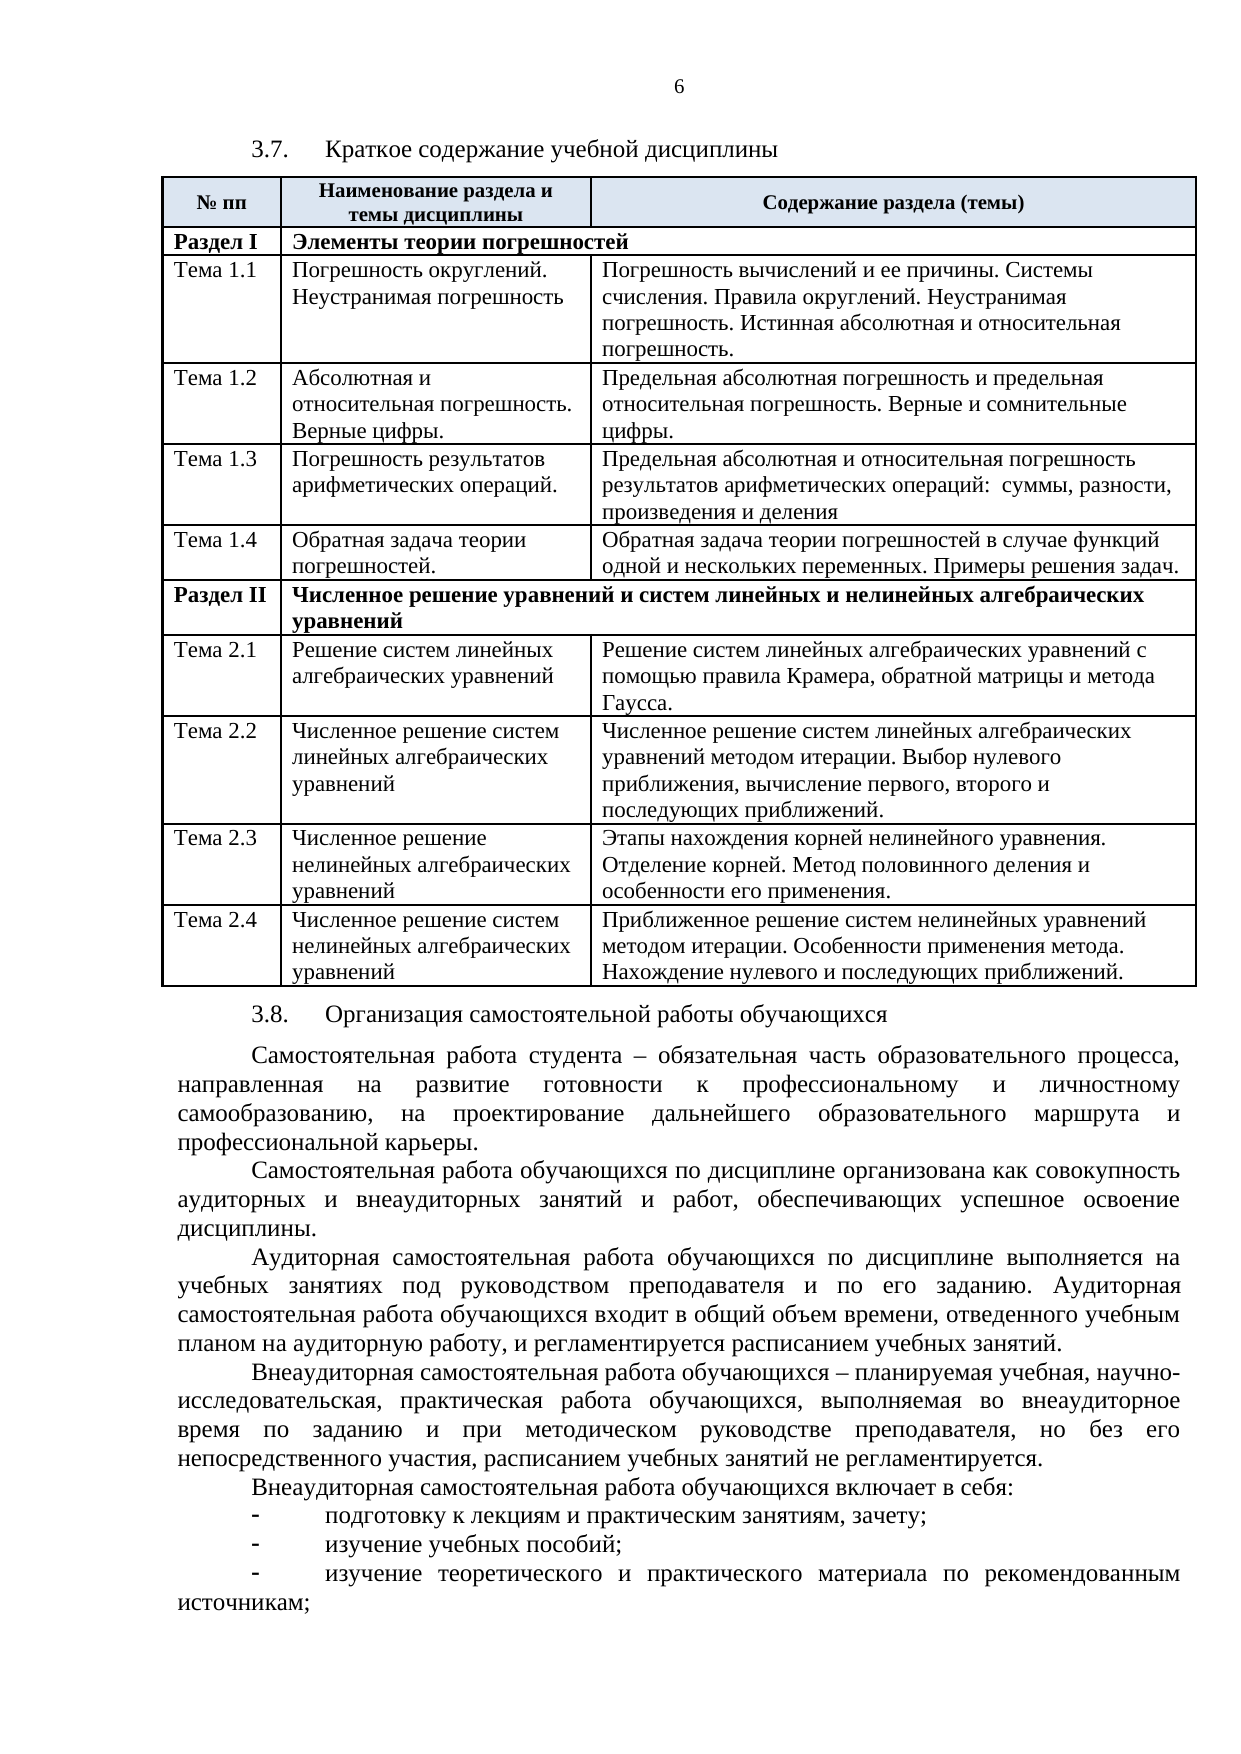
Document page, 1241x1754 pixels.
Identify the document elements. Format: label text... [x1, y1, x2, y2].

table_cell Раздел I [164, 228, 280, 254]
text Внеаудиторная самостоятельная работа обучающихся включает в себя: [177, 1472, 1181, 1501]
table_cell Предельная абсолютная и относительная погрешность результатов арифметических операций: суммы, разности, произведения и деления [592, 445, 1195, 524]
text Самостоятельная работа обучающихся по дисциплине организована как совокупность аудиторных и внеаудиторных занятий и работ, обеспечивающих успешное освоение дисциплины. [177, 1156, 1181, 1242]
table_cell Численное решение систем линейных алгебраических уравнений [282, 717, 590, 822]
list подготовку к лекциям и практическим занятиям, зачету; [177, 1501, 1181, 1529]
subtitle Краткое содержание учебной дисциплины [251, 134, 1181, 163]
table_cell Численное решение систем нелинейных алгебраических уравнений [282, 906, 590, 985]
table_cell Абсолютная и относительная погрешность. Верные цифры. [282, 364, 590, 443]
table_cell Тема 2.2 [164, 717, 280, 822]
table_cell Тема 1.1 [164, 256, 280, 362]
table_header Содержание раздела (темы) [592, 178, 1195, 226]
table_cell Решение систем линейных алгебраических уравнений [282, 636, 590, 715]
table_cell Тема 1.2 [164, 364, 280, 443]
table_cell Этапы нахождения корней нелинейного уравнения. Отделение корней. Метод половинного деления и особенности его применения. [592, 825, 1195, 903]
table_cell Погрешность вычислений и ее причины. Системы счисления. Правила округлений. Неустранимая погрешность. Истинная абсолютная и относительная погрешность. [592, 256, 1195, 362]
table_cell Погрешность результатов арифметических операций. [282, 445, 590, 524]
table_cell Обратная задача теории погрешностей. [282, 526, 590, 579]
table_header Наименование раздела и темы дисциплины [282, 178, 590, 226]
table_cell Предельная абсолютная погрешность и предельная относительная погрешность. Верные и сомнительные цифры. [592, 364, 1195, 443]
subtitle Организация самостоятельной работы обучающихся [251, 999, 1181, 1028]
text Самостоятельная работа студента – обязательная часть образовательного процесса, направленная на развитие готовности к профессиональному и личностному самообразованию, на проектирование дальнейшего образовательного маршрута и профессиональной карьеры. [177, 1041, 1181, 1156]
table_cell Тема 2.4 [164, 906, 280, 985]
table_cell Тема 1.3 [164, 445, 280, 524]
table_cell Обратная задача теории погрешностей в случае функций одной и нескольких переменных. Примеры решения задач. [592, 526, 1195, 579]
table_cell Тема 2.3 [164, 825, 280, 903]
table_header № пп [164, 178, 280, 226]
table_cell Тема 1.4 [164, 526, 280, 579]
table_cell Элементы теории погрешностей [282, 228, 1195, 254]
table_cell Приближенное решение систем нелинейных уравнений методом итерации. Особенности применения метода. Нахождение нулевого и последующих приближений. [592, 906, 1195, 985]
table_cell Численное решение уравнений и систем линейных и нелинейных алгебраических уравнений [282, 581, 1195, 634]
text Аудиторная самостоятельная работа обучающихся по дисциплине выполняется на учебных занятиях под руководством преподавателя и по его заданию. Аудиторная самостоятельная работа обучающихся входит в общий объем времени, отведенного учебным планом на аудиторную работу, и регламентируется расписанием учебных занятий. [177, 1242, 1181, 1357]
list изучение учебных пособий; [177, 1529, 1181, 1558]
table_cell Погрешность округлений. Неустранимая погрешность [282, 256, 590, 362]
table_cell Решение систем линейных алгебраических уравнений с помощью правила Крамера, обратной матрицы и метода Гаусса. [592, 636, 1195, 715]
table_cell Численное решение систем линейных алгебраических уравнений методом итерации. Выбор нулевого приближения, вычисление первого, второго и последующих приближений. [592, 717, 1195, 822]
list изучение теоретического и практического материала по рекомендованным источникам; [177, 1558, 1181, 1616]
table_cell Тема 2.1 [164, 636, 280, 715]
table_cell Численное решение нелинейных алгебраических уравнений [282, 825, 590, 903]
table_cell Раздел II [164, 581, 280, 634]
text Внеаудиторная самостоятельная работа обучающихся – планируемая учебная, научно-исследовательская, практическая работа обучающихся, выполняемая во внеаудиторное время по заданию и при методическом руководстве преподавателя, но без его непосредственного участия, расписанием учебных занятий не регламентируется. [177, 1357, 1181, 1472]
